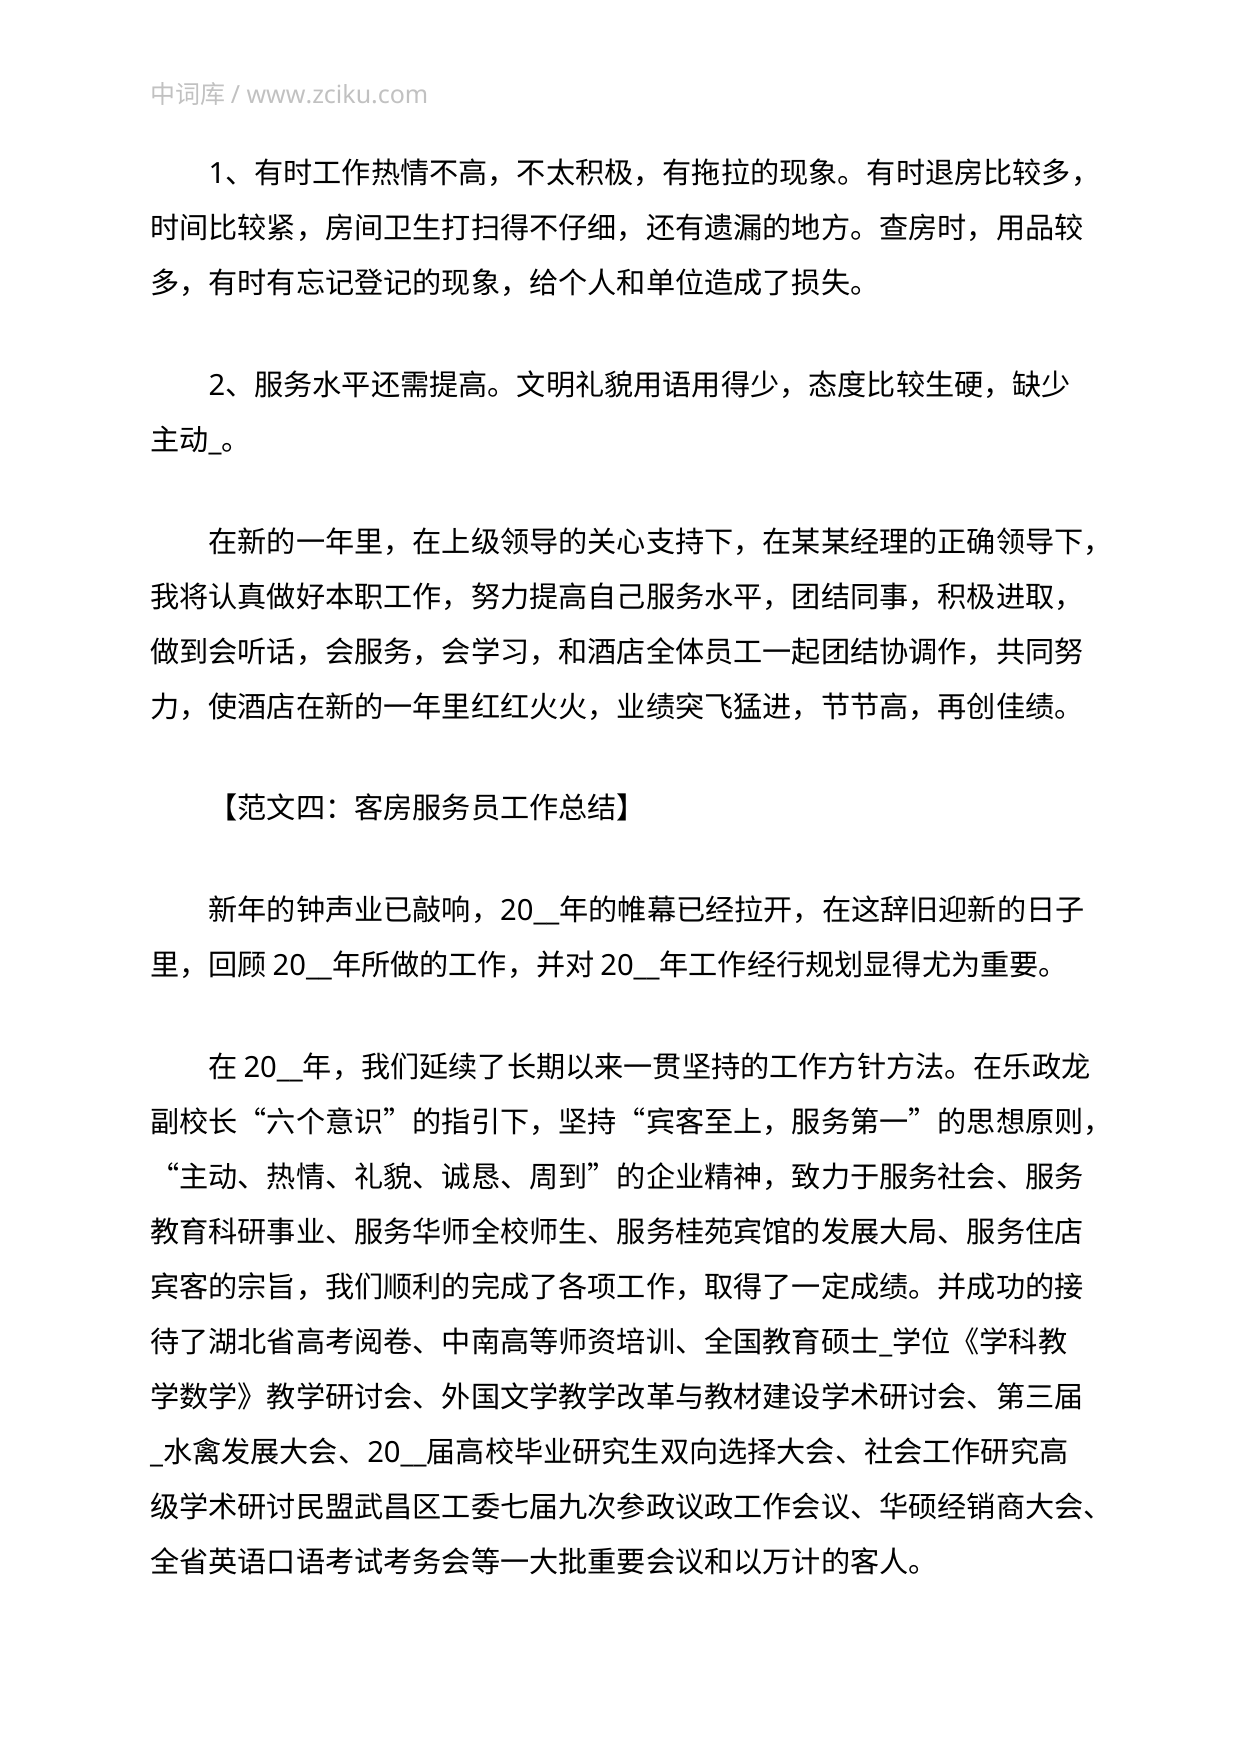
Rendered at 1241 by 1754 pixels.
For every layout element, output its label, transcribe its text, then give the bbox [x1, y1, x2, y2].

text 1、有时工作热情不高，不太积极，有拖拉的现象。有时退房比较多，时间比较紧，房间卫生打扫得不仔细，还有遗漏的地方。查房时，用品较多，有时有忘记登记的现象，给个人和单位造成了损失。 [150, 150, 1090, 302]
text 新年的钟声业已敲响，20__年的帷幕已经拉开，在这辞旧迎新的日子里，回顾20__年所做的工作，并对20__年工作经行规划显得尤为重要。 [150, 887, 1090, 984]
text 在20__年，我们延续了长期以来一贯坚持的工作方针方法。在乐政龙副校长“六个意识”的指引下，坚持“宾客至上，服务第一”的思想原则，“主动、热情、礼貌、诚恳、周到”的企业精神，致力于服务社会、服务教育科研事业、服务华师全校师生、服务桂苑宾馆的发展大局、服务住店宾客的宗旨，我们顺利的完成了各项工作，取得了一定成绩。并成功的接待了湖北省高考阅卷、中南高等师资培训、全国教育硕士_学位《学科教学数学》教学研讨会、外国文学教学改革与教材建设学术研讨会、第三届_水禽发展大会、20__届高校毕业研究生双向选择大会、社会工作研究高级学术研讨民盟武昌区工委七届九次参政议政工作会议、华硕经销商大会、全省英语口语考试考务会等一大批重要会议和以万计的客人。 [150, 1044, 1090, 1581]
text 【范文四：客房服务员工作总结】 [150, 785, 1090, 827]
text 2、服务水平还需提高。文明礼貌用语用得少，态度比较生硬，缺少主动_。 [150, 362, 1090, 459]
text 在新的一年里，在上级领导的关心支持下，在某某经理的正确领导下，我将认真做好本职工作，努力提高自己服务水平，团结同事，积极进取，做到会听话，会服务，会学习，和酒店全体员工一起团结协调作，共同努力，使酒店在新的一年里红红火火，业绩突飞猛进，节节高，再创佳绩。 [150, 519, 1090, 726]
